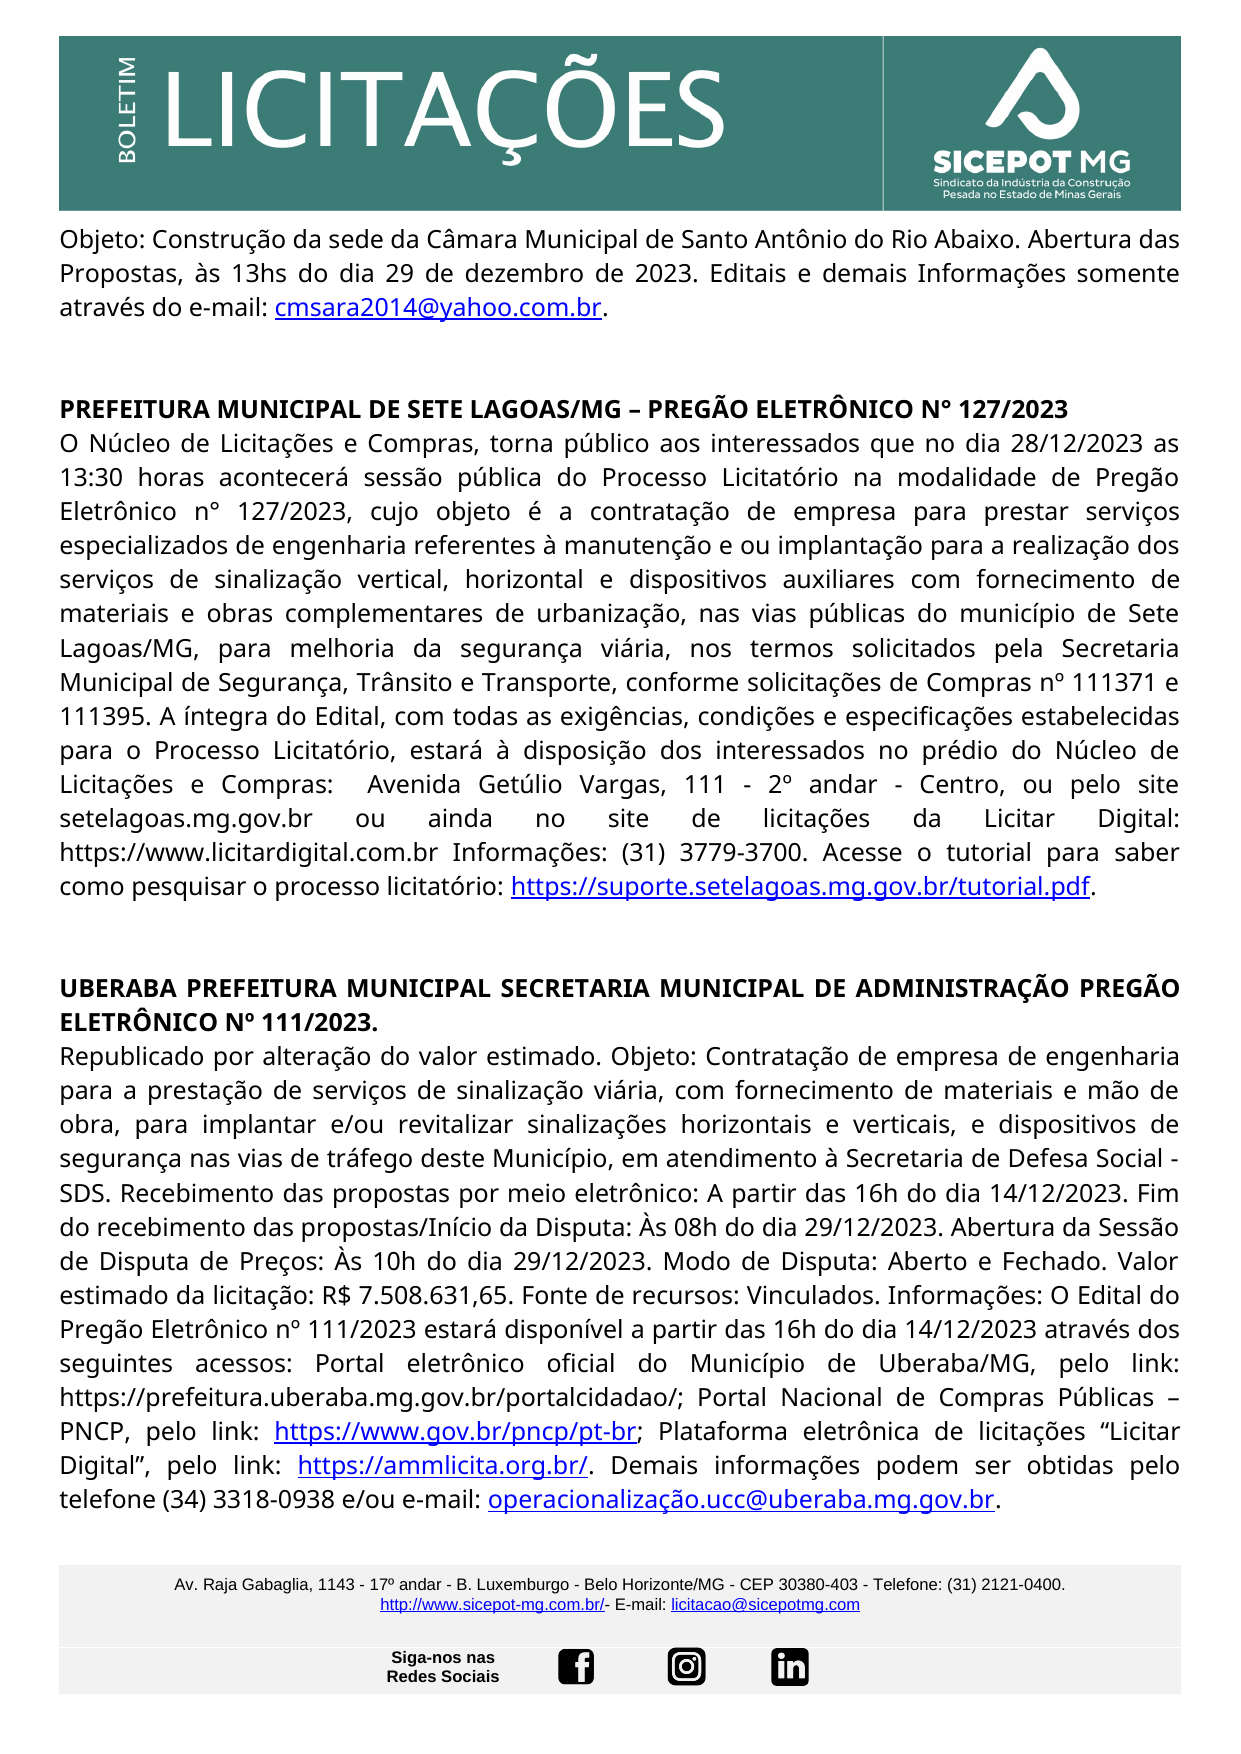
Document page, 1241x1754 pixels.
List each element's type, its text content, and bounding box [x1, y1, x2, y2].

text O Núcleo de Licitações e Compras, torna público aos interessados que no dia 28/12/2023 as 13:30 horas acontecerá sessão pública do Processo Licitatório na modalidade de Pregão Eletrônico n° 127/2023, cujo objeto é a contratação de empresa para prestar serviços especializados de engenharia referentes à manutenção e ou implantação para a realização dos serviços de sinalização vertical, horizontal e dispositivos auxiliares com fornecimento de materiais e obras complementares de urbanização, nas vias públicas do município de Sete Lagoas/MG, para melhoria da segurança viária, nos termos solicitados pela Secretaria Municipal de Segurança, Trânsito e Transporte, conforme solicitações de Compras nº 111371 e 111395. A íntegra do Edital, com todas as exigências, condições e especificações estabelecidas para o Processo Licitatório, estará à disposição dos interessados no prédio do Núcleo de Licitações e Compras: Avenida Getúlio Vargas, 111 - 2º andar - Centro, ou pelo site setelagoas.mg.gov.br ou ainda no site de licitações da Licitar Digital: https://www.licitardigital.com.br Informações: (31) 3779-3700. Acesse o tutorial para saber como pesquisar o processo licitatório: https://suporte.setelagoas.mg.gov.br/tutorial.pdf. [59, 426, 1181, 903]
picture [59, 36, 1181, 211]
picture [771, 1648, 809, 1686]
picture [667, 1647, 706, 1686]
picture [557, 1648, 594, 1685]
text Objeto: Construção da sede da Câmara Municipal de Santo Antônio do Rio Abaixo. Abertura das Propostas, às 13hs do dia 29 de dezembro de 2023. Editais e demais Informações somente através do e-mail: cmsara2014@yahoo.com.br. [59, 221, 1181, 324]
text PREFEITURA MUNICIPAL DE SETE LAGOAS/MG – PREGÃO ELETRÔNICO N° 127/2023 [59, 392, 1181, 426]
text UBERABA PREFEITURA MUNICIPAL SECRETARIA MUNICIPAL DE ADMINISTRAÇÃO PREGÃO ELETRÔNICO Nº 111/2023. [59, 971, 1181, 1039]
text Republicado por alteração do valor estimado. Objeto: Contratação de empresa de engenharia para a prestação de serviços de sinalização viária, com fornecimento de materiais e mão de obra, para implantar e/ou revitalizar sinalizações horizontais e verticais, e dispositivos de segurança nas vias de tráfego deste Município, em atendimento à Secretaria de Defesa Social - SDS. Recebimento das propostas por meio eletrônico: A partir das 16h do dia 14/12/2023. Fim do recebimento das propostas/Início da Disputa: Às 08h do dia 29/12/2023. Abertura da Sessão de Disputa de Preços: Às 10h do dia 29/12/2023. Modo de Disputa: Aberto e Fechado. Valor estimado da licitação: R$ 7.508.631,65. Fonte de recursos: Vinculados. Informações: O Edital do Pregão Eletrônico nº 111/2023 estará disponível a partir das 16h do dia 14/12/2023 através dos seguintes acessos: Portal eletrônico oficial do Município de Uberaba/MG, pelo link: https://prefeitura.uberaba.mg.gov.br/portalcidadao/; Portal Nacional de Compras Públicas – PNCP, pelo link: https://www.gov.br/pncp/pt-br; Plataforma eletrônica de licitações “Licitar Digital”, pelo link: https://ammlicita.org.br/. Demais informações podem ser obtidas pelo telefone (34) 3318-0938 e/ou e-mail: operacionalização.ucc@uberaba.mg.gov.br. [59, 1039, 1181, 1516]
